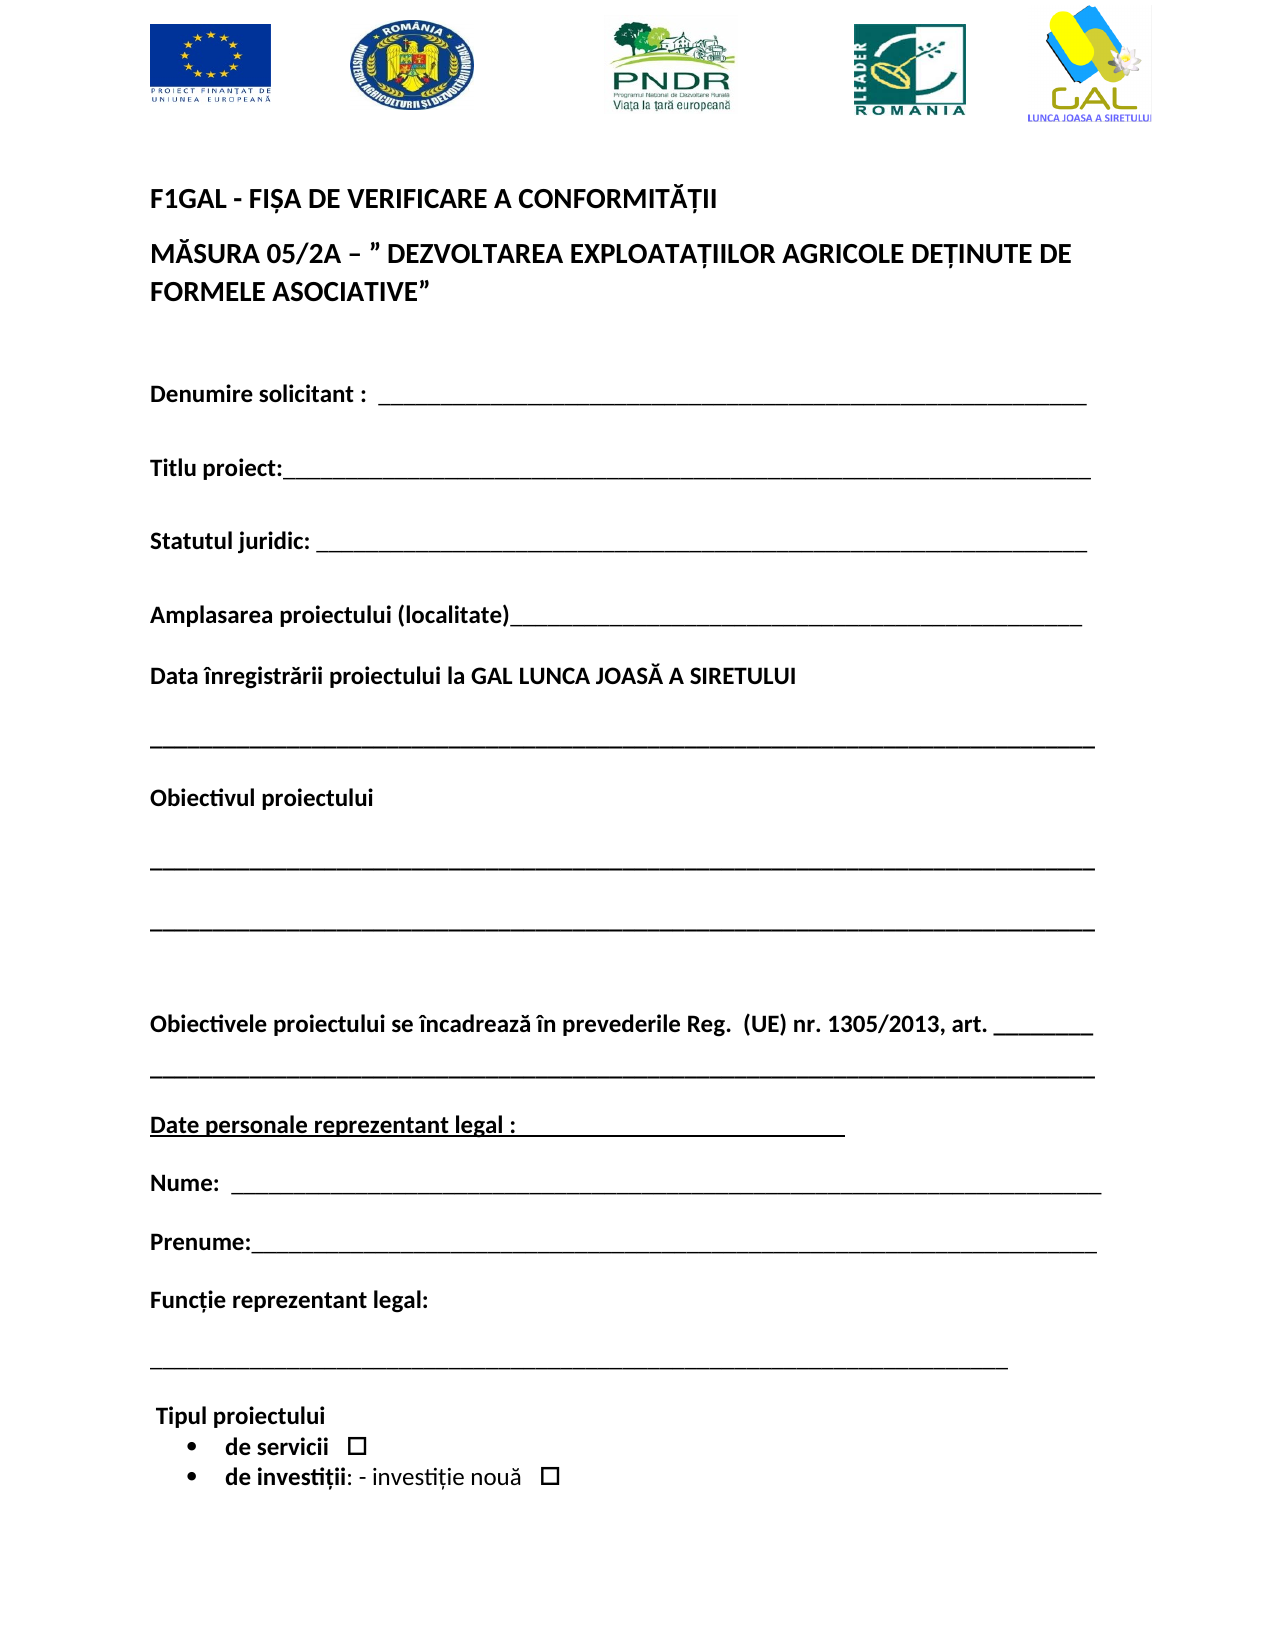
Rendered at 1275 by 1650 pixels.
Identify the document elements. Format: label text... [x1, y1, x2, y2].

text Titlu proiect:_________________________________________________________________ [150, 452, 1125, 482]
text ____________________________________________________________________________ [150, 843, 1125, 873]
text ____________________________________________________________________________ [150, 1051, 1125, 1082]
text Nume: ______________________________________________________________________ [150, 1167, 1125, 1198]
picture [604, 15, 738, 114]
text Denumire solicitant : _________________________________________________________ [150, 378, 1125, 409]
text F1GAL - FIȘA DE VERIFICARE A CONFORMITĂȚII [150, 180, 1125, 216]
picture [854, 24, 966, 116]
text Amplasarea proiectului (localitate)______________________________________________ [150, 599, 1125, 629]
list de servicii [187, 1431, 1125, 1461]
picture [150, 24, 271, 105]
text Obiectivul proiectului [150, 782, 1125, 812]
text MĂSURA 05/2A – ” DEZVOLTAREA EXPLOATAȚIILOR AGRICOLE DEȚINUTE DE FORMELE ASOCIATIVE” [150, 235, 1125, 309]
text Prenume:____________________________________________________________________ [150, 1226, 1125, 1256]
text Obiectivele proiectului se încadrează în prevederile Reg. (UE) nr. 1305/2013, art. ________ [150, 1008, 1125, 1038]
text ____________________________________________________________________________ [150, 904, 1125, 934]
text Funcţie reprezentant legal: [150, 1284, 1125, 1314]
text Date personale reprezentant legal : [150, 1109, 1125, 1140]
list de investiții: - investiție nouă [187, 1461, 1125, 1492]
text _____________________________________________________________________ [150, 1342, 1125, 1373]
picture [1028, 5, 1152, 122]
text Tipul proiectului [150, 1400, 1125, 1431]
text ____________________________________________________________________________ [150, 721, 1125, 751]
text Statutul juridic: ______________________________________________________________ [150, 525, 1125, 556]
text Data înregistrării proiectului la GAL LUNCA JOASĂ A SIRETULUI [150, 660, 1125, 690]
picture [350, 20, 474, 110]
